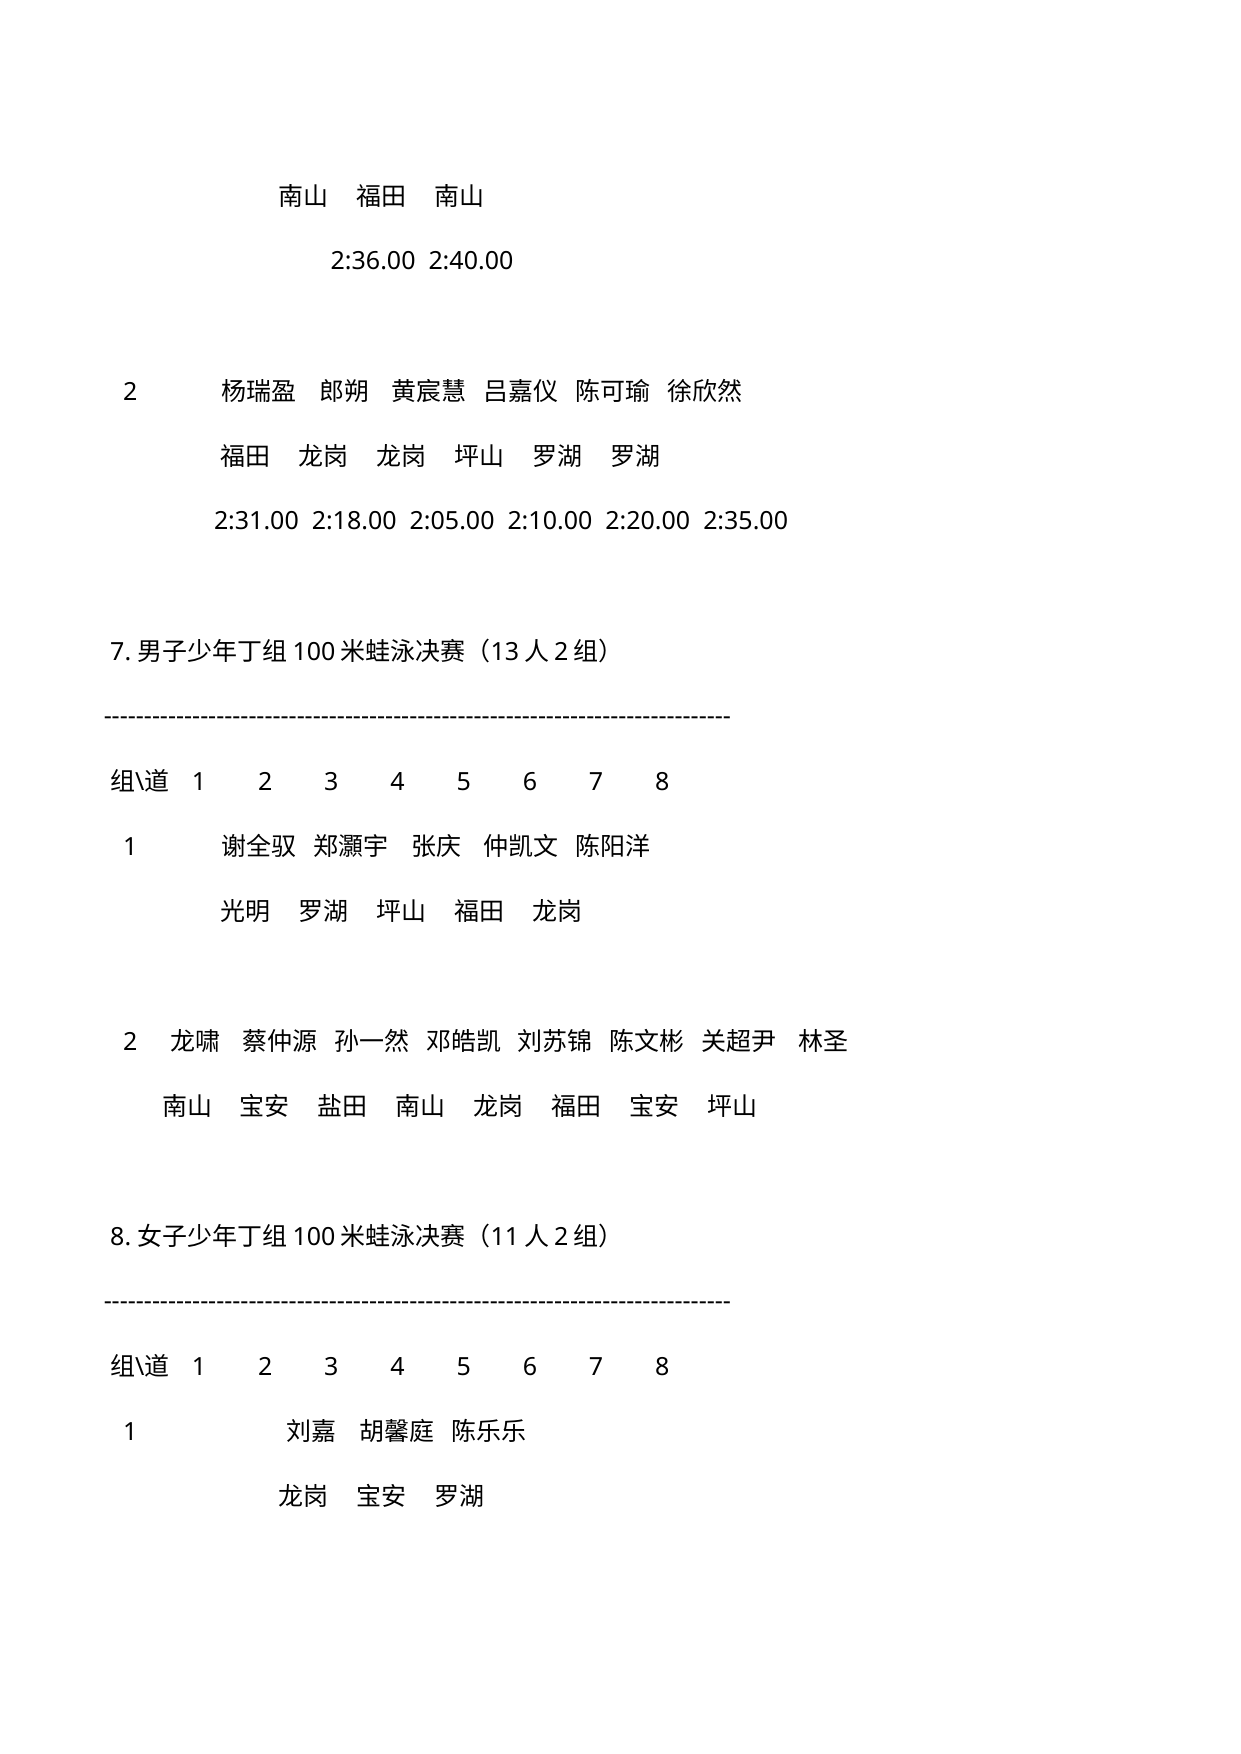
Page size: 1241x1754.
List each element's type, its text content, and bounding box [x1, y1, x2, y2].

text 光明 罗湖 坪山 福田 龙岗 [103, 877, 1107, 942]
text 龙岗 宝安 罗湖 [103, 1462, 1107, 1527]
text 2:31.00 2:18.00 2:05.00 2:10.00 2:20.00 2:35.00 [103, 487, 1107, 552]
text 组\道 1 2 3 4 5 6 7 8 [103, 1332, 1107, 1397]
text 南山 宝安 盐田 南山 龙岗 福田 宝安 坪山 [103, 1072, 1107, 1137]
text 2 龙啸 蔡仲源 孙一然 邓皓凯 刘苏锦 陈文彬 关超尹 林圣 [103, 1007, 1107, 1072]
text 8. 女子少年丁组100米蛙泳决赛（11人2组） [103, 1202, 1107, 1267]
text 2:36.00 2:40.00 [103, 227, 1107, 292]
text ------------------------------------------------------------------------------ [103, 682, 1107, 747]
text 南山 福田 南山 [103, 162, 1107, 227]
text 1 谢全驭 郑灝宇 张庆 仲凯文 陈阳洋 [103, 812, 1107, 877]
text 1 刘嘉 胡馨庭 陈乐乐 [103, 1397, 1107, 1462]
text 组\道 1 2 3 4 5 6 7 8 [103, 747, 1107, 812]
text 7. 男子少年丁组100米蛙泳决赛（13人2组） [103, 617, 1107, 682]
text 2 杨瑞盈 郎朔 黄宸慧 吕嘉仪 陈可瑜 徐欣然 [103, 357, 1107, 422]
text 福田 龙岗 龙岗 坪山 罗湖 罗湖 [103, 422, 1107, 487]
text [103, 1267, 1107, 1332]
